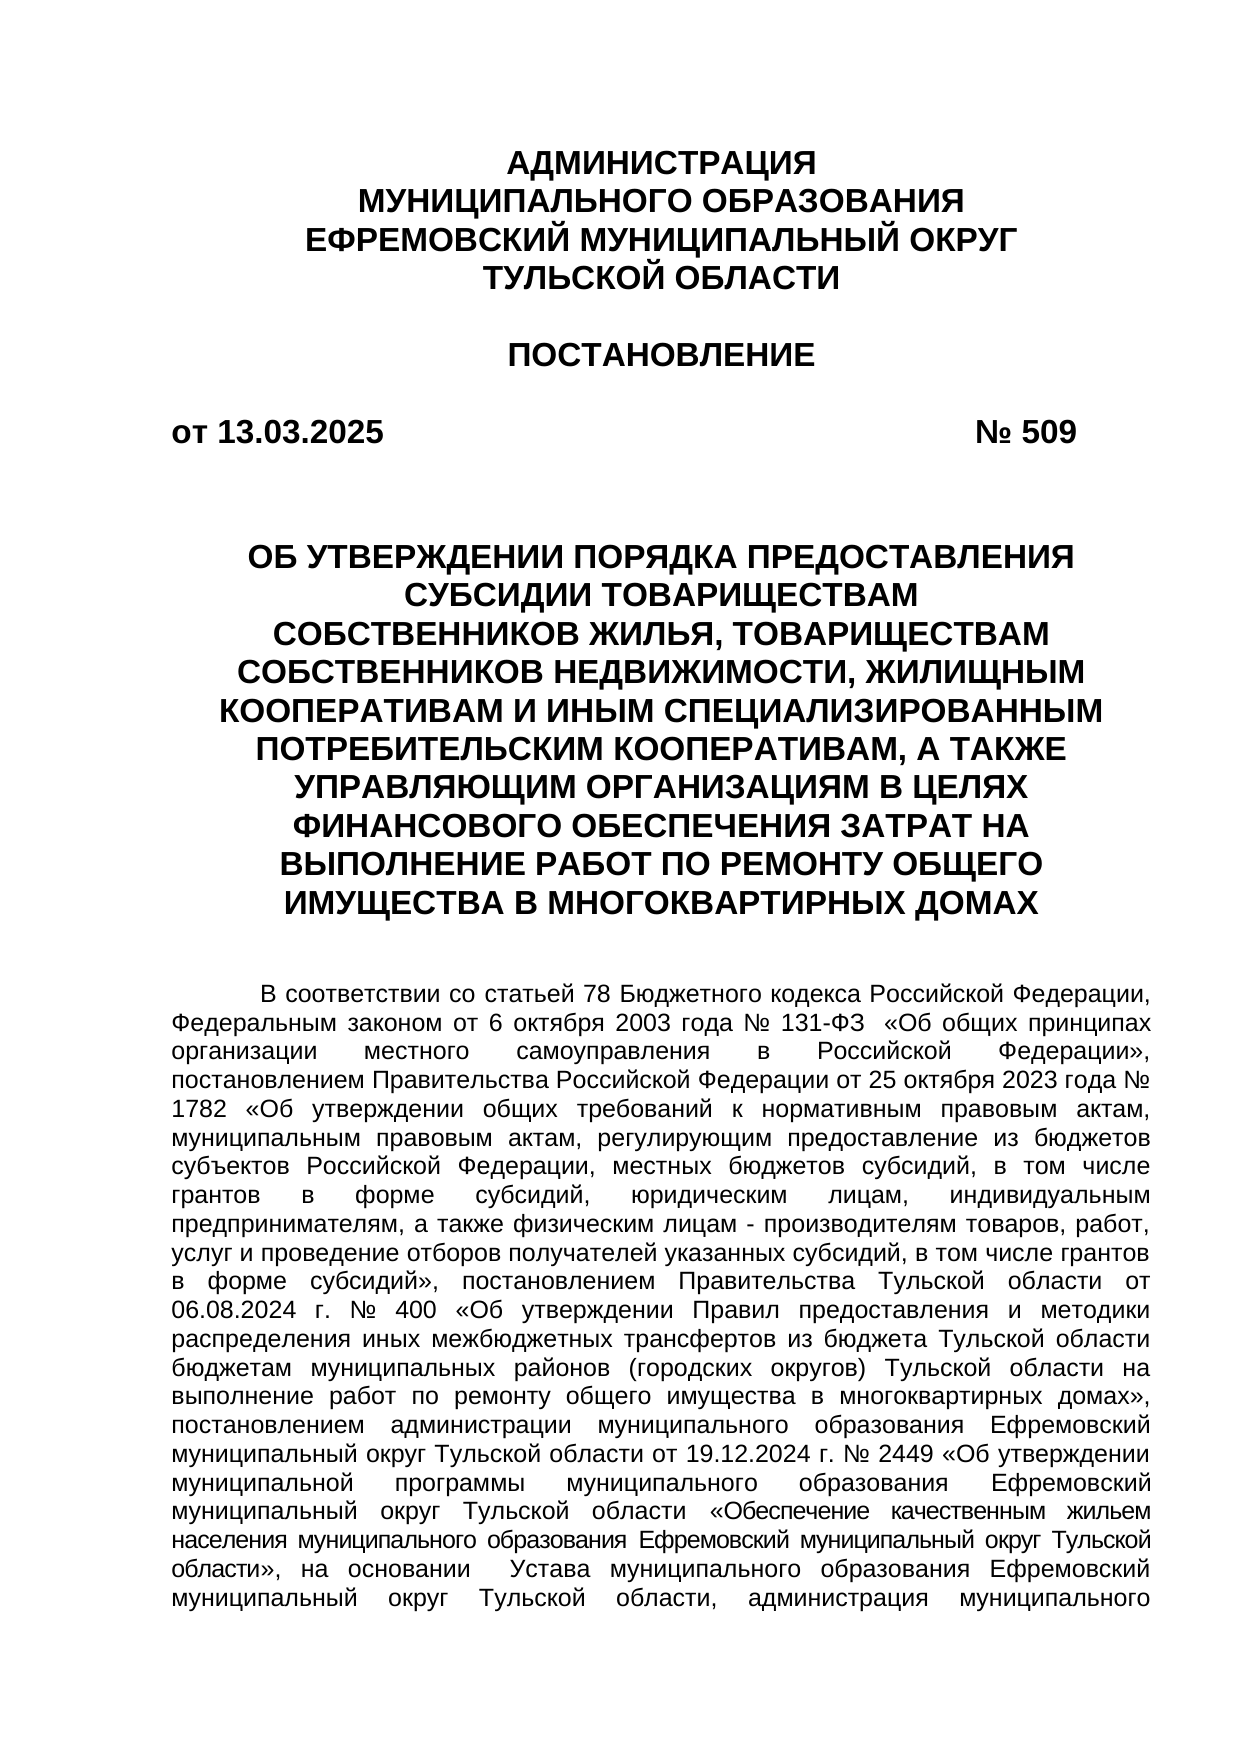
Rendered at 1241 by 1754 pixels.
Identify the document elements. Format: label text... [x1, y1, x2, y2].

text ЕФРЕМОВСКИЙ МУНИЦИПАЛЬНЫЙ ОКРУГ [171, 220, 1152, 258]
text ТУЛЬСКОЙ ОБЛАСТИ [171, 258, 1152, 297]
text СОБСТВЕННИКОВ ЖИЛЬЯ, ТОВАРИЩЕСТВАМ СОБСТВЕННИКОВ НЕДВИЖИМОСТИ, ЖИЛИЩНЫМ КООПЕРАТИВАМ И ИНЫМ СПЕЦИАЛИЗИРОВАННЫМ ПОТРЕБИТЕЛЬСКИМ КООПЕРАТИВАМ, А ТАКЖЕ УПРАВЛЯЮЩИМ ОРГАНИЗАЦИЯМ В ЦЕЛЯХ ФИНАНСОВОГО ОБЕСПЕЧЕНИЯ ЗАТРАТ НА ВЫПОЛНЕНИЕ РАБОТ ПО РЕМОНТУ ОБЩЕГО ИМУЩЕСТВА В МНОГОКВАРТИРНЫХ ДОМАХ [171, 614, 1152, 921]
text ОБ УТВЕРЖДЕНИИ ПОРЯДКА ПРЕДОСТАВЛЕНИЯ СУБСИДИИ ТОВАРИЩЕСТВАМ [171, 537, 1152, 614]
text ПОСТАНОВЛЕНИЕ [171, 335, 1152, 374]
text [171, 979, 1152, 1611]
text АДМИНИСТРАЦИЯ [171, 143, 1152, 182]
text МУНИЦИПАЛЬНОГО ОБРАЗОВАНИЯ [171, 182, 1152, 220]
text от 13.03.2025 № 509 [171, 412, 1152, 451]
